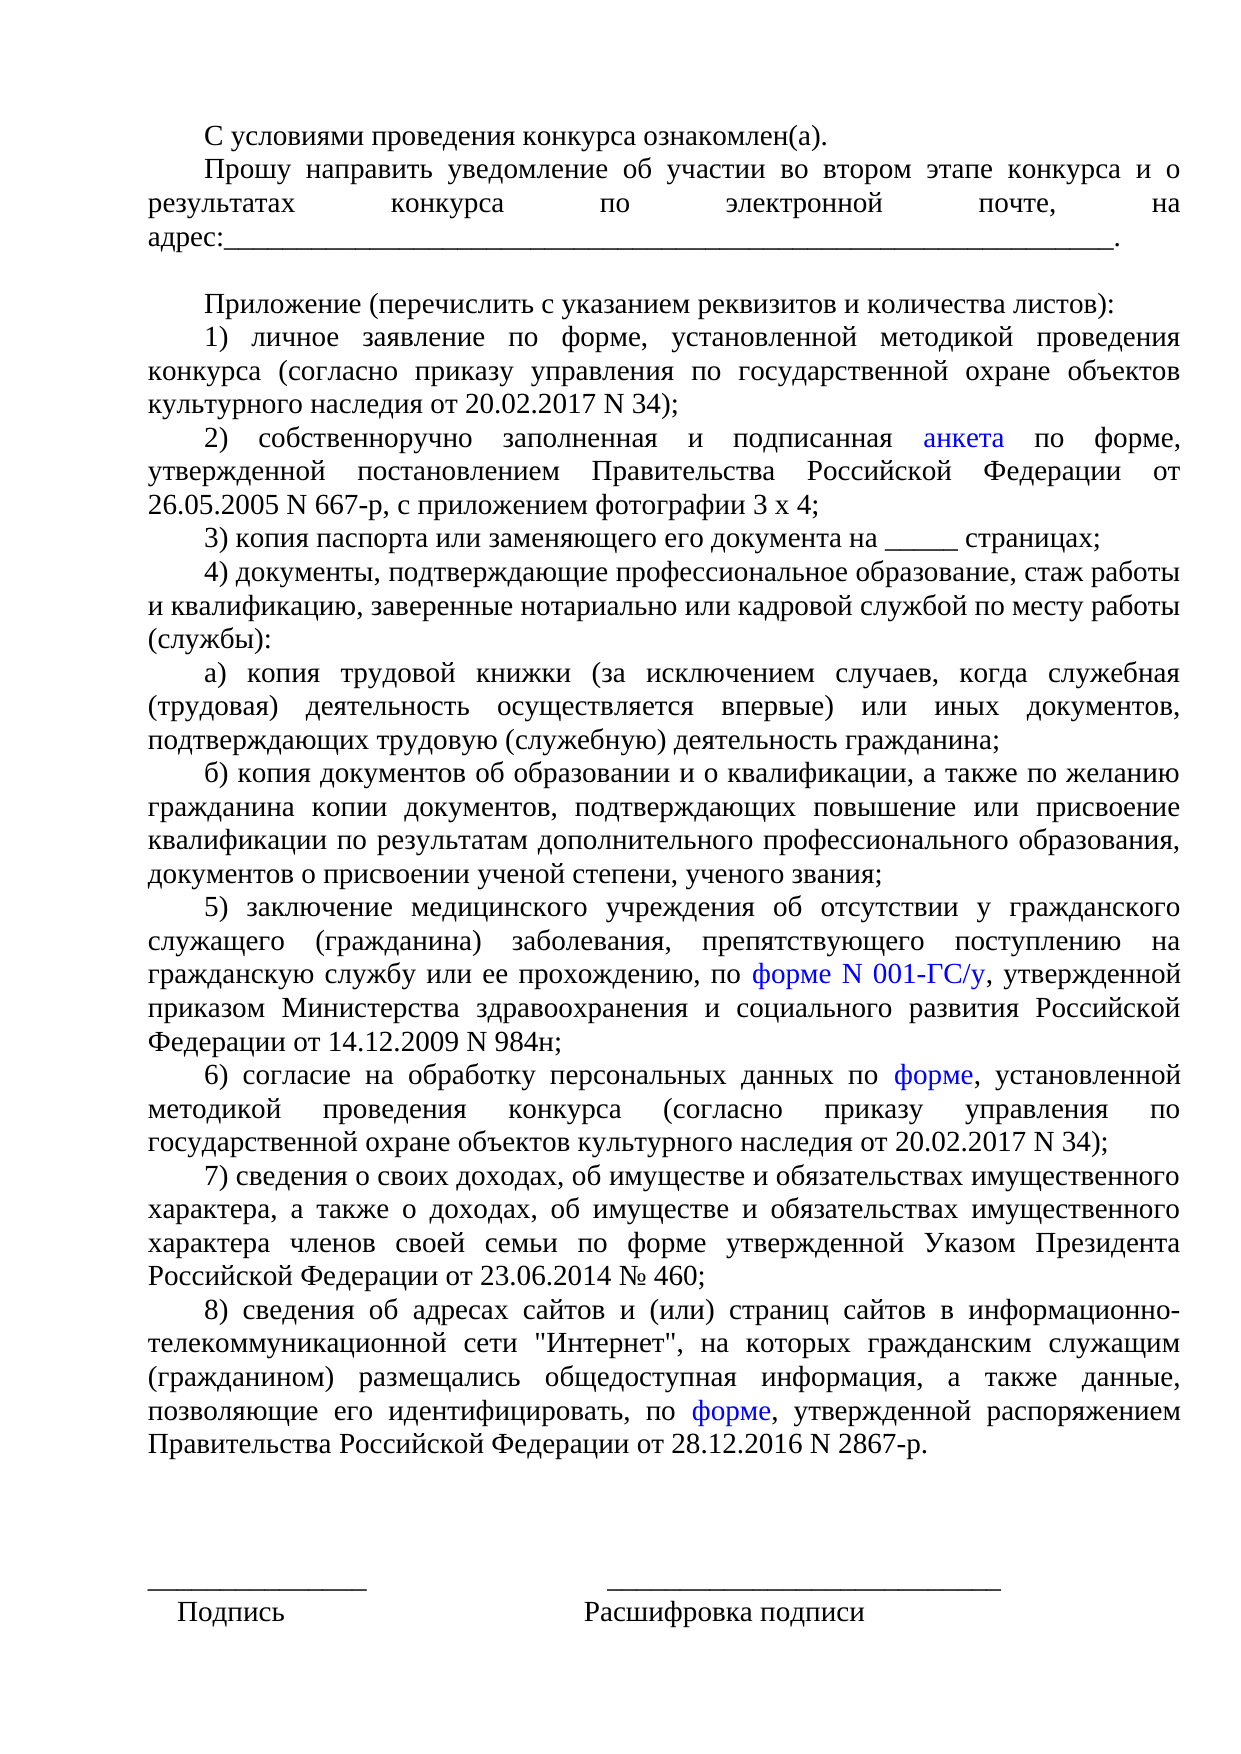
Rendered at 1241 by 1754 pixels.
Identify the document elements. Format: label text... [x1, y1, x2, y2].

text Прошу направить уведомление об участии во втором этапе конкурса и о результатах конкурса по электронной почте, на адрес:_____________________________________________________________. [148, 152, 1181, 252]
text 1) личное заявление по форме, установленной методикой проведения конкурса (согласно приказу управления по государственной охране объектов культурного наследия от 20.02.2017 N 34); [148, 319, 1181, 420]
text 8) сведения об адресах сайтов и (или) страниц сайтов в информационно-телекоммуникационной сети "Интернет", на которых гражданским служащим (гражданином) размещались общедоступная информация, а также данные, позволяющие его идентифицировать, по форме, утвержденной распоряжением Правительства Российской Федерации от 28.12.2016 N 2867-р. [148, 1292, 1181, 1460]
text С условиями проведения конкурса ознакомлен(а). [148, 118, 1181, 152]
text 4) документы, подтверждающие профессиональное образование, стаж работы и квалификацию, заверенные нотариально или кадровой службой по месту работы (службы): [148, 554, 1181, 655]
text 7) сведения о своих доходах, об имуществе и обязательствах имущественного характера, а также о доходах, об имуществе и обязательствах имущественного характера членов своей семьи по форме утвержденной Указом Президента Российской Федерации от 23.06.2014 № 460; [148, 1158, 1181, 1292]
text б) копия документов об образовании и о квалификации, а также по желанию гражданина копии документов, подтверждающих повышение или присвоение квалификации по результатам дополнительного профессионального образования, документов о присвоении ученой степени, ученого звания; [148, 755, 1181, 889]
text 6) согласие на обработку персональных данных по форме, установленной методикой проведения конкурса (согласно приказу управления по государственной охране объектов культурного наследия от 20.02.2017 N 34); [148, 1057, 1181, 1158]
text Подпись Расшифровка подписи [148, 1594, 1181, 1627]
text 5) заключение медицинского учреждения об отсутствии у гражданского служащего (гражданина) заболевания, препятствующего поступлению на гражданскую службу или ее прохождению, по форме N 001-ГС/у, утвержденной приказом Министерства здравоохранения и социального развития Российской Федерации от 14.12.2009 N 984н; [148, 889, 1181, 1057]
text Приложение (перечислить с указанием реквизитов и количества листов): [148, 286, 1181, 319]
text 3) копия паспорта или заменяющего его документа на _____ страницах; [148, 521, 1181, 554]
text 2) собственноручно заполненная и подписанная анкета по форме, утвержденной постановлением Правительства Российской Федерации от 26.05.2005 N 667-р, с приложением фотографии 3 x 4; [148, 420, 1181, 521]
text _______________ ___________________________ [148, 1560, 1181, 1594]
text а) копия трудовой книжки (за исключением случаев, когда служебная (трудовая) деятельность осуществляется впервые) или иных документов, подтверждающих трудовую (служебную) деятельность гражданина; [148, 655, 1181, 755]
